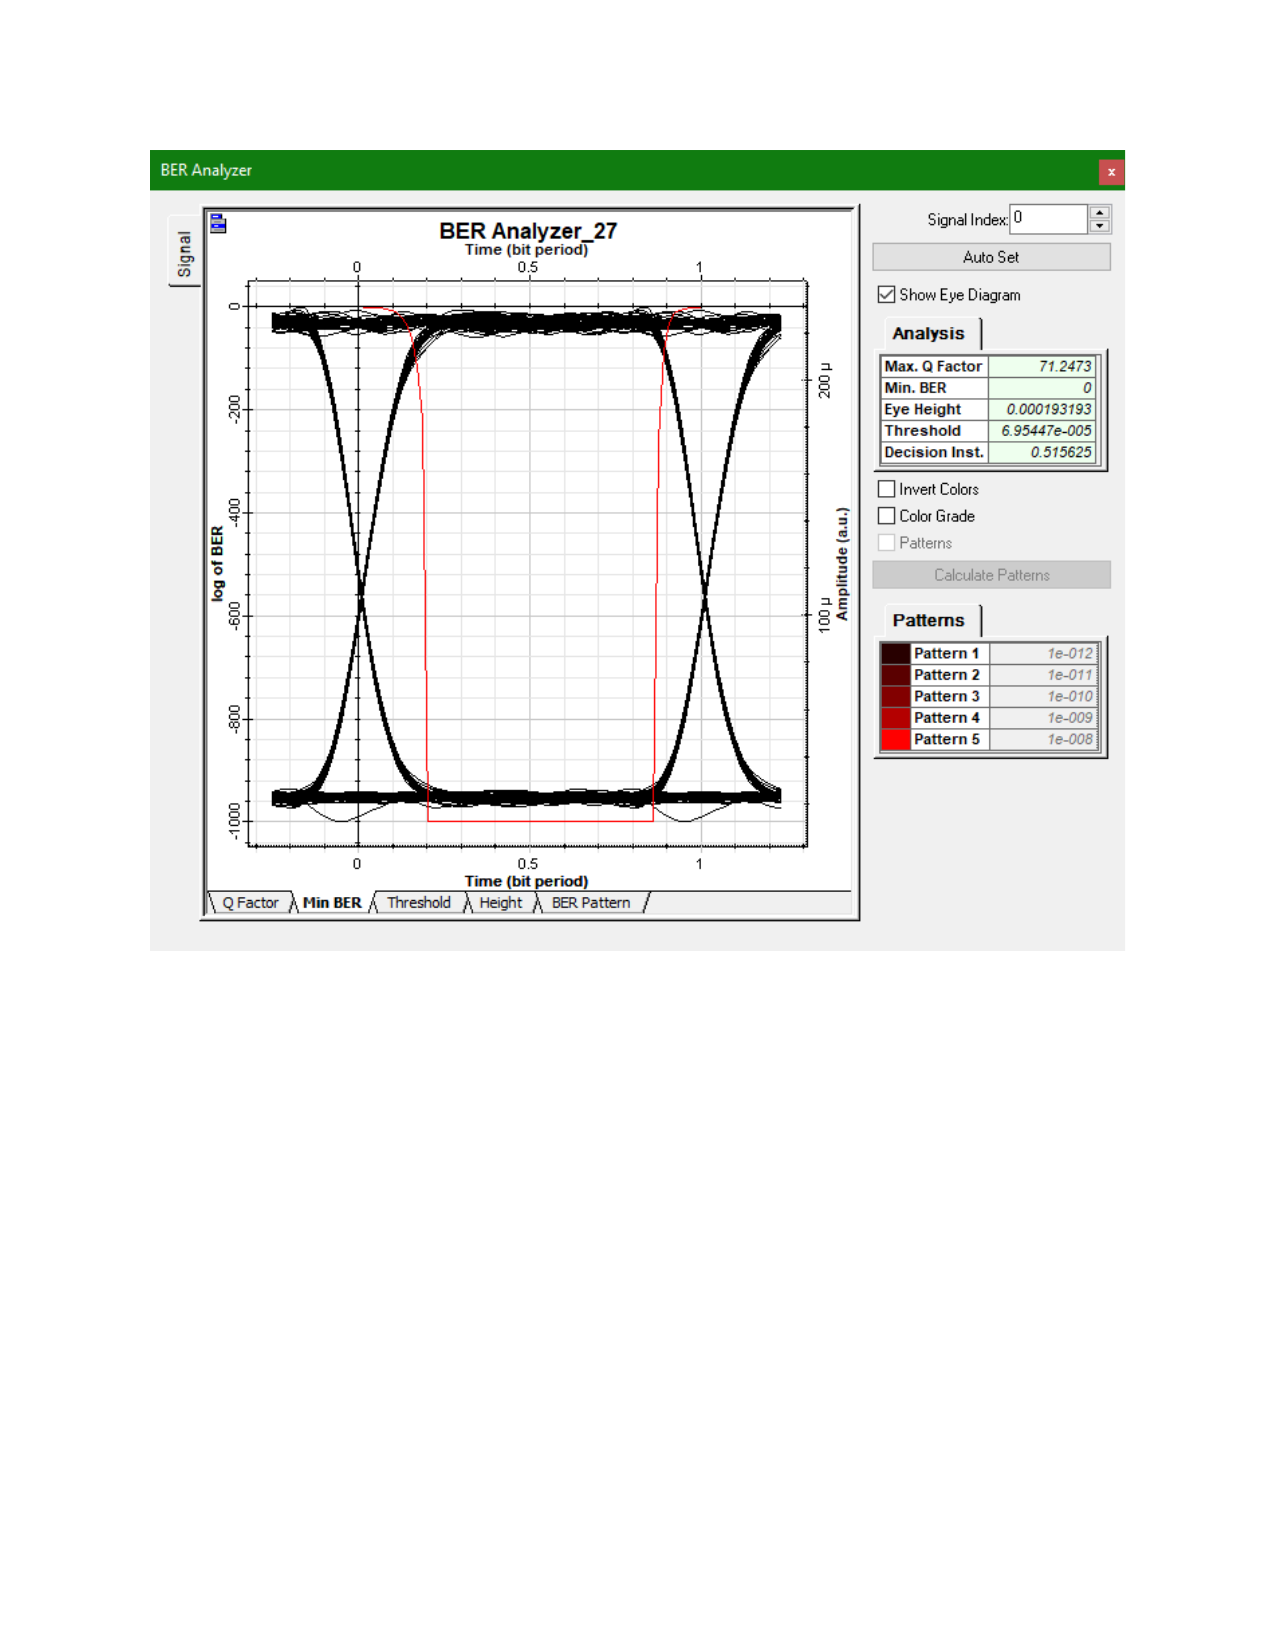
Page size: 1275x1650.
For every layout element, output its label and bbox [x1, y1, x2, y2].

picture [150, 150, 1125, 951]
